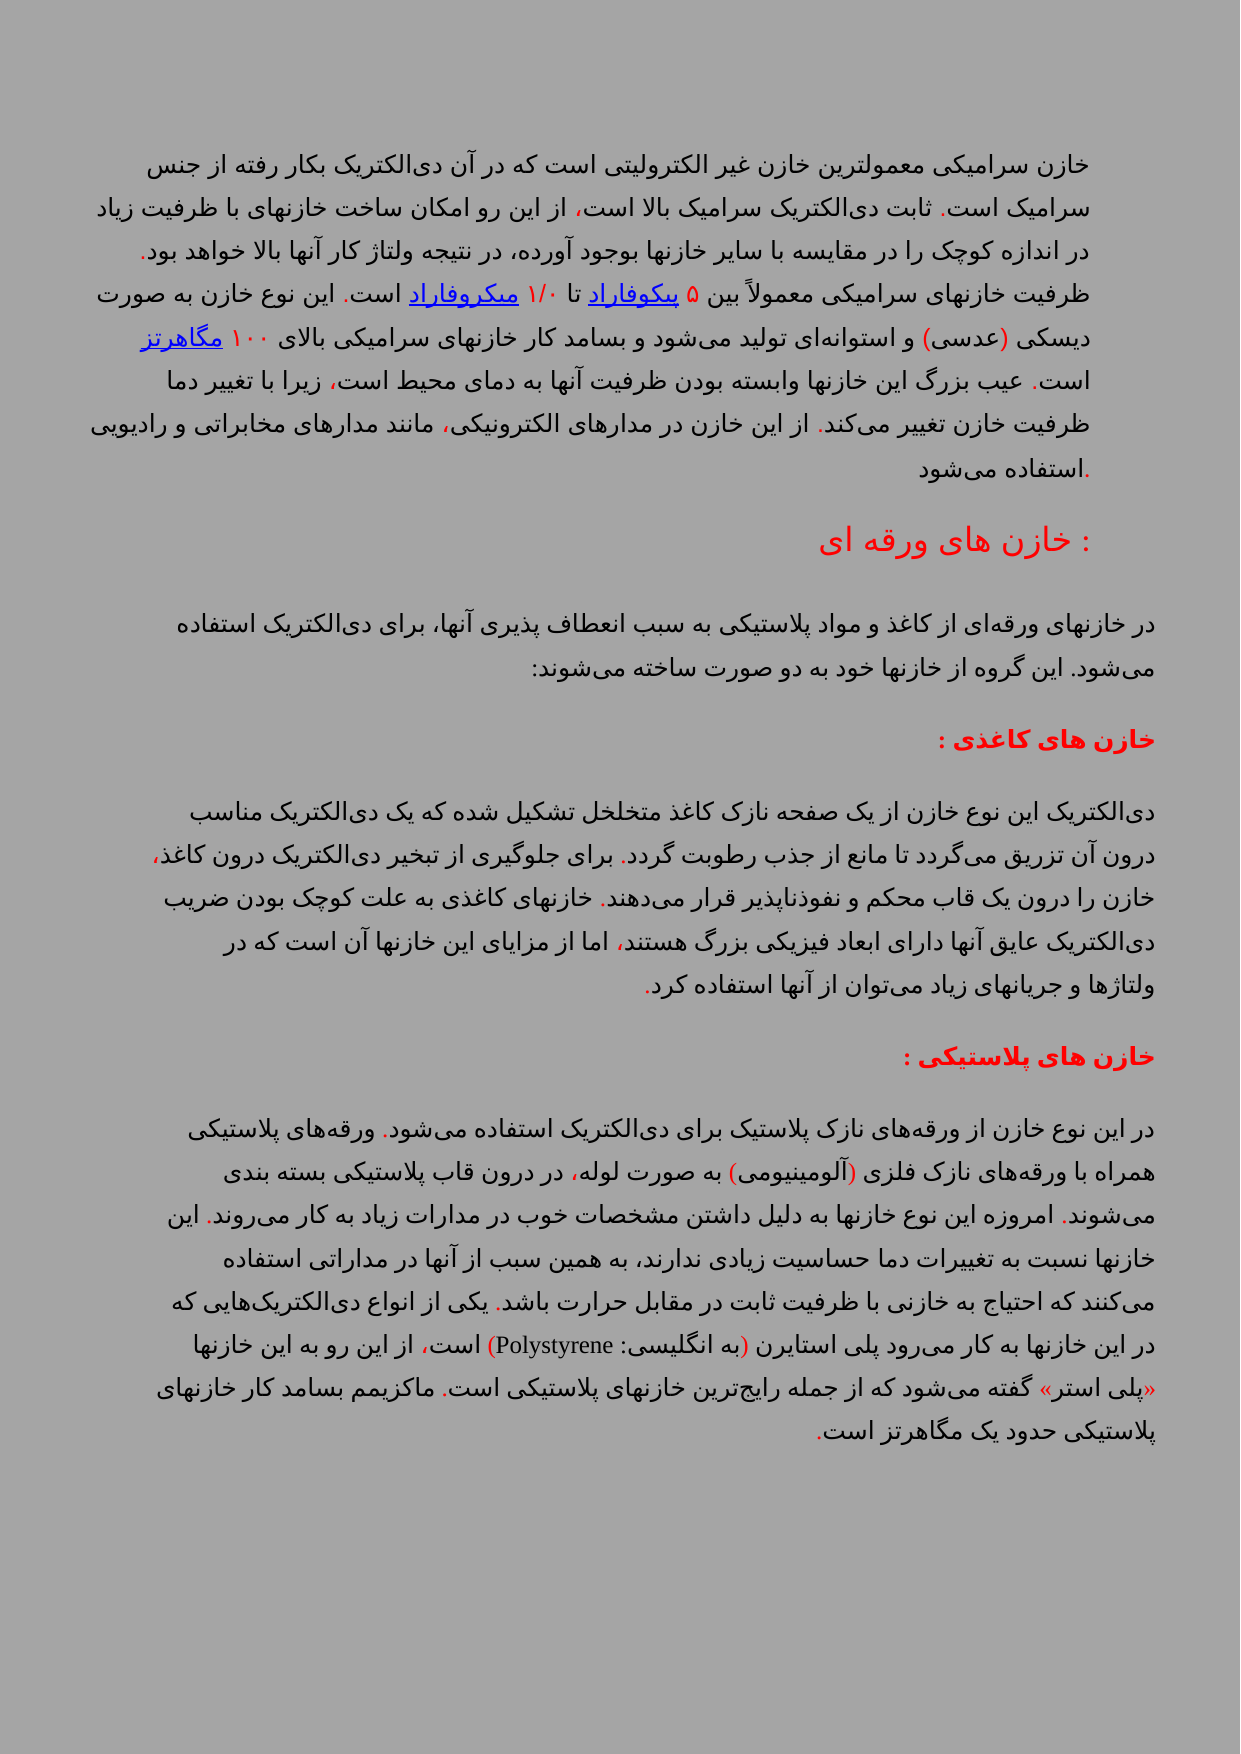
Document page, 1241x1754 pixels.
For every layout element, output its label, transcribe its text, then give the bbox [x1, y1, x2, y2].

text خازن های ورقه ای : [84, 519, 1090, 560]
text در این نوع خازن از ورقه‌های نازک پلاستیک برای دی‌الکتریک استفاده می‌شود. ورقه‌های پلاستیکی همراه با ورقه‌های نازک فلزی (آلومینیومی) به صورت لوله، در درون قاب پلاستیکی بسته بندی می‌شوند. امروزه این نوع خازنها به دلیل داشتن مشخصات خوب در مدارات زیاد به کار می‌روند. این خازنها نسبت به تغییرات دما حساسیت زیادی ندارند، به همین سبب از آنها در مداراتی استفاده می‌کنند که احتیاج به خازنی با ظرفیت ثابت در مقابل حرارت باشد. یکی از انواع دی‌الکتریک‌هایی که در این خازنها به کار می‌رود پلی استایرن (به انگلیسی: Polystyrene)‏ است، از این رو به این خازنها «پلی استر» گفته می‌شود که از جمله رایج‌ترین خازنهای پلاستیکی است. ماکزیمم بسامد کار خازنهای پلاستیکی حدود یک مگاهرتز است. [150, 1114, 1156, 1445]
text خازن های کاغذی : [150, 725, 1156, 754]
text دی‌الکتریک این نوع خازن از یک صفحه نازک کاغذ متخلخل تشکیل شده که یک دی‌الکتریک مناسب درون آن تزریق می‌گردد تا مانع از جذب رطوبت گردد. برای جلوگیری از تبخیر دی‌الکتریک درون کاغذ، خازن را درون یک قاب محکم و نفوذناپذیر قرار می‌دهند. خازنهای کاغذی به علت کوچک بودن ضریب دی‌الکتریک عایق آنها دارای ابعاد فیزیکی بزرگ هستند، اما از مزایای این خازنها آن است که در ولتاژها و جریانهای زیاد می‌توان از آنها استفاده کرد. [150, 797, 1156, 998]
text در خازنهای ورقه‌ای از کاغذ و مواد پلاستیکی به سبب انعطاف پذیری آنها، برای دی‌الکتریک استفاده می‌شود. این گروه از خازنها خود به دو صورت ساخته می‌شوند: [150, 609, 1156, 681]
text خازن های پلاستیکی : [150, 1042, 1156, 1071]
text خازن سرامیکی معمولترین خازن غیر الکترولیتی است که در آن دی‌الکتریک بکار رفته از جنس سرامیک است. ثابت دی‌الکتریک سرامیک بالا است، از این رو امکان ساخت خازنهای با ظرفیت زیاد در اندازه کوچک را در مقایسه با سایر خازنها بوجود آورده، در نتیجه ولتاژ کار آنها بالا خواهد بود. ظرفیت خازنهای سرامیکی معمولاً بین ۵ پیکوفاراد تا ۱/۰ میکروفاراد است. این نوع خازن به صورت دیسکی (عدسی) و استوانه‌ای تولید می‌شود و بسامد کار خازنهای سرامیکی بالای ۱۰۰ مگاهرتز است. عیب بزرگ این خازنها وابسته بودن ظرفیت آنها به دمای محیط است، زیرا با تغییر دما ظرفیت خازن تغییر می‌کند. از این خازن در مدارهای الکترونیکی، مانند مدارهای مخابراتی و رادیویی استفاده می‌شود. [84, 150, 1090, 483]
